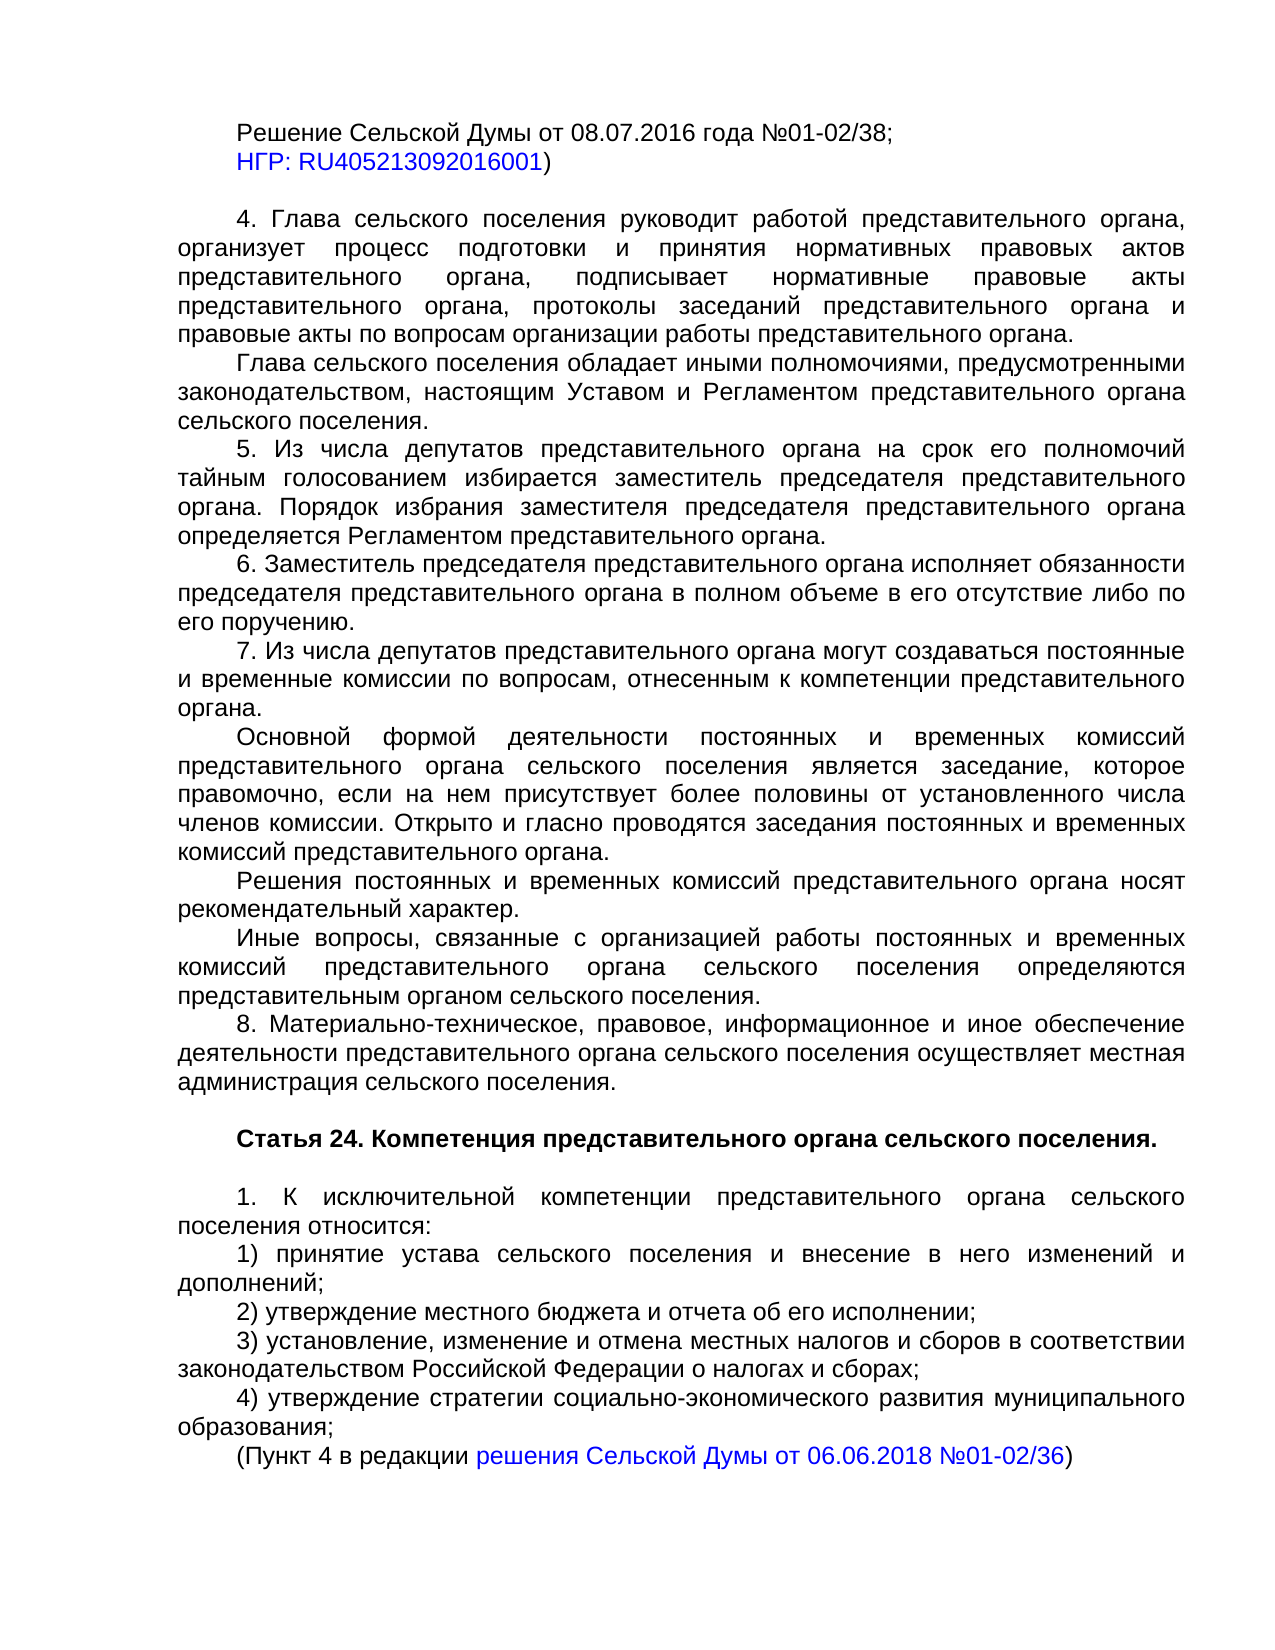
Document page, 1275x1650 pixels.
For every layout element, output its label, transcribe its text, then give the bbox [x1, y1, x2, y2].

text 1. К исключительной компетенции представительного органа сельского поселения относится: [177, 1182, 1186, 1239]
text Решение Сельской Думы от 08.07.2016 года №01-02/38; [177, 118, 1186, 147]
text Глава сельского поселения обладает иными полномочиями, предусмотренными законодательством, настоящим Уставом и Регламентом представительного органа сельского поселения. [177, 348, 1186, 434]
text 8. Материально-техническое, правовое, информационное и иное обеспечение деятельности представительного органа сельского поселения осуществляет местная администрация сельского поселения. [177, 1009, 1186, 1096]
text Решения постоянных и временных комиссий представительного органа носят рекомендательный характер. [177, 866, 1186, 923]
text 5. Из числа депутатов представительного органа на срок его полномочий тайным голосованием избирается заместитель председателя представительного органа. Порядок избрания заместителя председателя представительного органа определяется Регламентом представительного органа. [177, 434, 1186, 549]
text 2) утверждение местного бюджета и отчета об его исполнении; [177, 1297, 1186, 1326]
text 7. Из числа депутатов представительного органа могут создаваться постоянные и временные комиссии по вопросам, отнесенным к компетенции представительного органа. [177, 636, 1186, 722]
text 1) принятие устава сельского поселения и внесение в него изменений и дополнений; [177, 1239, 1186, 1297]
text 4. Глава сельского поселения руководит работой представительного органа, организует процесс подготовки и принятия нормативных правовых актов представительного органа, подписывает нормативные правовые акты представительного органа, протоколы заседаний представительного органа и правовые акты по вопросам организации работы представительного органа. [177, 204, 1186, 348]
text Статья 24. Компетенция представительного органа сельского поселения. [177, 1124, 1186, 1153]
text Иные вопросы, связанные с организацией работы постоянных и временных комиссий представительного органа сельского поселения определяются представительным органом сельского поселения. [177, 923, 1186, 1009]
text НГР: RU405213092016001) [177, 147, 1186, 176]
text Основной формой деятельности постоянных и временных комиссий представительного органа сельского поселения является заседание, которое правомочно, если на нем присутствует более половины от установленного числа членов комиссии. Открыто и гласно проводятся заседания постоянных и временных комиссий представительного органа. [177, 722, 1186, 866]
text 3) установление, изменение и отмена местных налогов и сборов в соответствии законодательством Российской Федерации о налогах и сборах; [177, 1326, 1186, 1383]
text (Пункт 4 в редакции решения Сельской Думы от 06.06.2018 №01-02/36) [177, 1441, 1186, 1469]
text 6. Заместитель председателя представительного органа исполняет обязанности председателя представительного органа в полном объеме в его отсутствие либо по его поручению. [177, 549, 1186, 636]
text 4) утверждение стратегии социально-экономического развития муниципального образования; [177, 1383, 1186, 1441]
